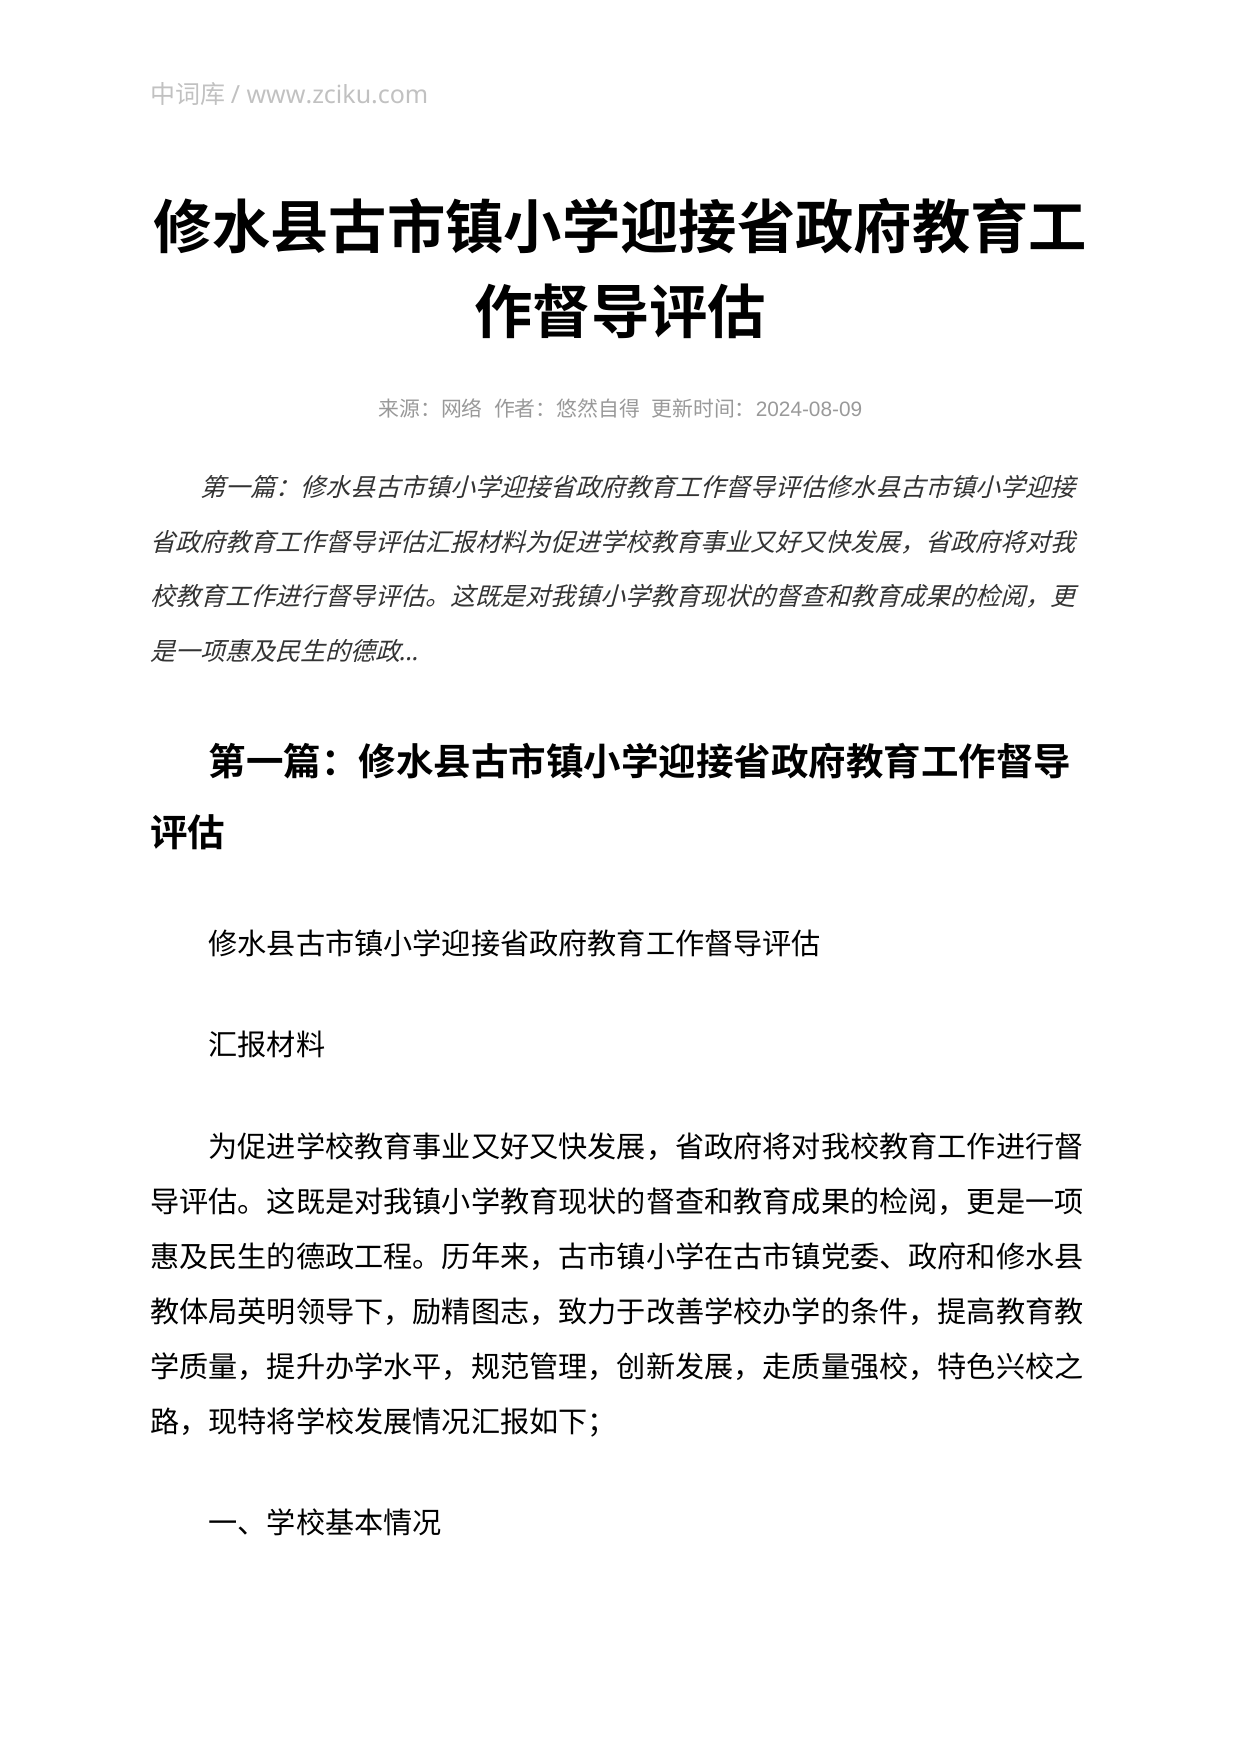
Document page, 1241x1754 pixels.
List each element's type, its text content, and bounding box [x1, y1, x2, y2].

subtitle 修水县古市镇小学迎接省政府教育工作督导评估 [150, 181, 1090, 350]
text 汇报材料 [150, 1022, 1090, 1064]
text 为促进学校教育事业又好又快发展，省政府将对我校教育工作进行督导评估。这既是对我镇小学教育现状的督查和教育成果的检阅，更是一项惠及民生的德政工程。历年来，古市镇小学在古市镇党委、政府和修水县教体局英明领导下，励精图志，致力于改善学校办学的条件，提高教育教学质量，提升办学水平，规范管理，创新发展，走质量强校，特色兴校之路，现特将学校发展情况汇报如下； [150, 1124, 1090, 1441]
text 一、学校基本情况 [150, 1500, 1090, 1542]
text 修水县古市镇小学迎接省政府教育工作督导评估 [150, 920, 1090, 962]
text 第一篇：修水县古市镇小学迎接省政府教育工作督导评估 [150, 732, 1090, 857]
text 第一篇：修水县古市镇小学迎接省政府教育工作督导评估修水县古市镇小学迎接省政府教育工作督导评估汇报材料为促进学校教育事业又好又快发展，省政府将对我校教育工作进行督导评估。这既是对我镇小学教育现状的督查和教育成果的检阅，更是一项惠及民生的德政... [150, 468, 1090, 667]
text 来源：网络 作者：悠然自得 更新时间：2024-08-09 [150, 397, 1090, 421]
